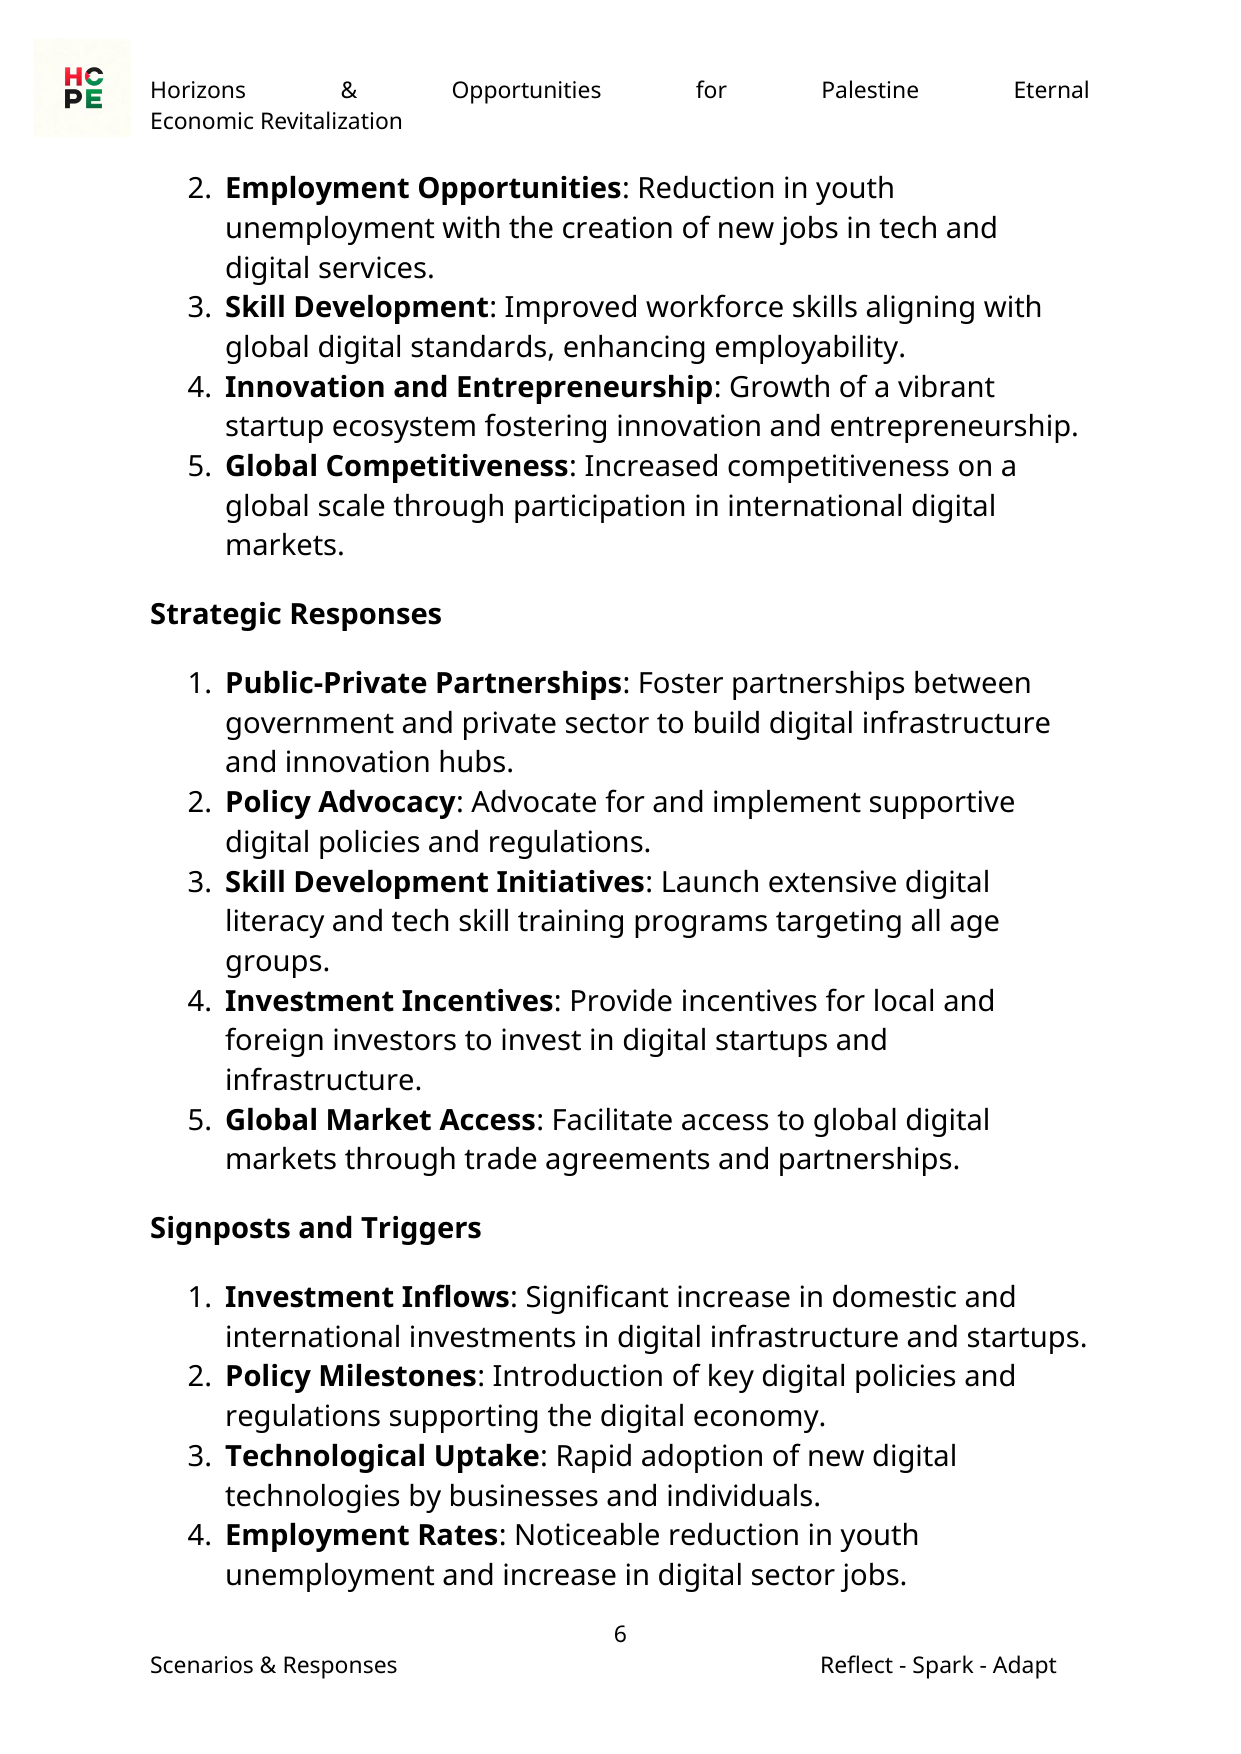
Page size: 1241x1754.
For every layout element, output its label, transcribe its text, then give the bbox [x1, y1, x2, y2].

list Employment Rates: Noticeable reduction in youth unemployment and increase in digital sector jobs. [187, 1514, 1090, 1594]
list Technological Uptake: Rapid adoption of new digital technologies by businesses and individuals. [187, 1435, 1090, 1514]
list Investment Inflows: Significant increase in domestic and international investments in digital infrastructure and startups. [187, 1276, 1090, 1356]
list Employment Opportunities: Reduction in youth unemployment with the creation of new jobs in tech and digital services. [187, 167, 1090, 287]
list Public-Private Partnerships: Foster partnerships between government and private sector to build digital infrastructure and innovation hubs. [187, 662, 1090, 781]
picture [33, 38, 132, 137]
list Skill Development: Improved workforce skills aligning with global digital standards, enhancing employability. [187, 287, 1090, 366]
list Policy Milestones: Introduction of key digital policies and regulations supporting the digital economy. [187, 1356, 1090, 1435]
list Innovation and Entrepreneurship: Growth of a vibrant startup ecosystem fostering innovation and entrepreneurship. [187, 366, 1090, 445]
list Investment Incentives: Provide incentives for local and foreign investors to invest in digital startups and infrastructure. [187, 980, 1090, 1099]
list Global Competitiveness: Increased competitiveness on a global scale through participation in international digital markets. [187, 445, 1090, 564]
text Signposts and Triggers [150, 1207, 1090, 1247]
list Global Market Access: Facilitate access to global digital markets through trade agreements and partnerships. [187, 1099, 1090, 1178]
list Skill Development Initiatives: Launch extensive digital literacy and tech skill training programs targeting all age groups. [187, 861, 1090, 980]
list Policy Advocacy: Advocate for and implement supportive digital policies and regulations. [187, 781, 1090, 861]
text Strategic Responses [150, 593, 1090, 633]
